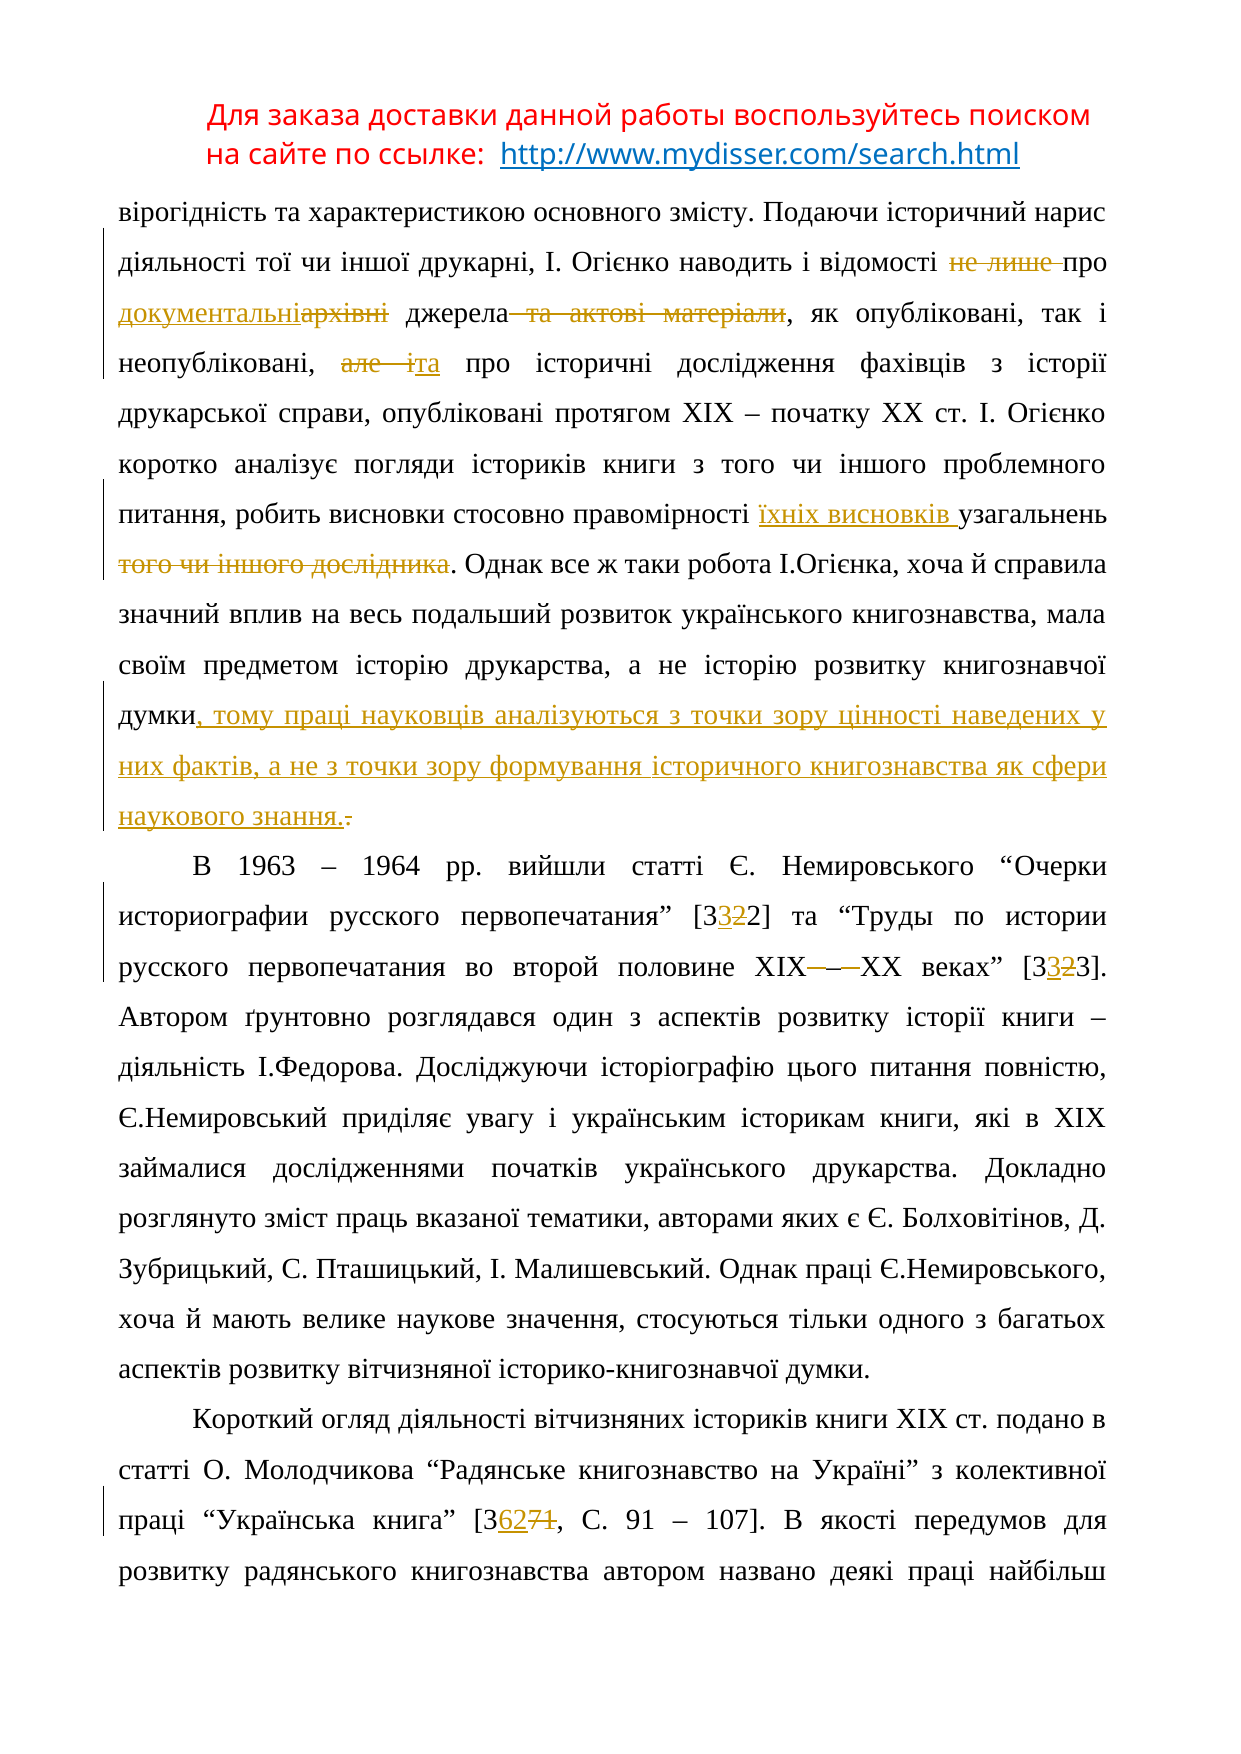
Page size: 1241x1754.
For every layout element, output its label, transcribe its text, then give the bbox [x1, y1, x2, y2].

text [118, 1402, 1107, 1586]
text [118, 194, 1107, 777]
text В 1963 – 1964 рр. вийшли статті Є. Немировського “Очерки историографии русского первопечатания” [32] та “Труды по истории русского первопечатания во второй половине ХІХ–ХХ веках” [33]. Автором ґрунтовно розглядався один з аспектів розвитку історії книги – діяльність І.Федорова. Досліджуючи історіографію цього питання повністю, Є.Немировський приділяє увагу і українським історикам книги, які в ХІХ займалися дослідженнями початків українського друкарства. Докладно розглянуто зміст праць вказаної тематики, авторами яких є Є. Болховітінов, Д. Зубрицький, С. Пташицький, І. Малишевський. Однак праці Є.Немировського, хоча й мають велике наукове значення, стосуються тільки одного з багатьох аспектів розвитку вітчизняної історико-книгознавчої думки. [118, 848, 1107, 1385]
